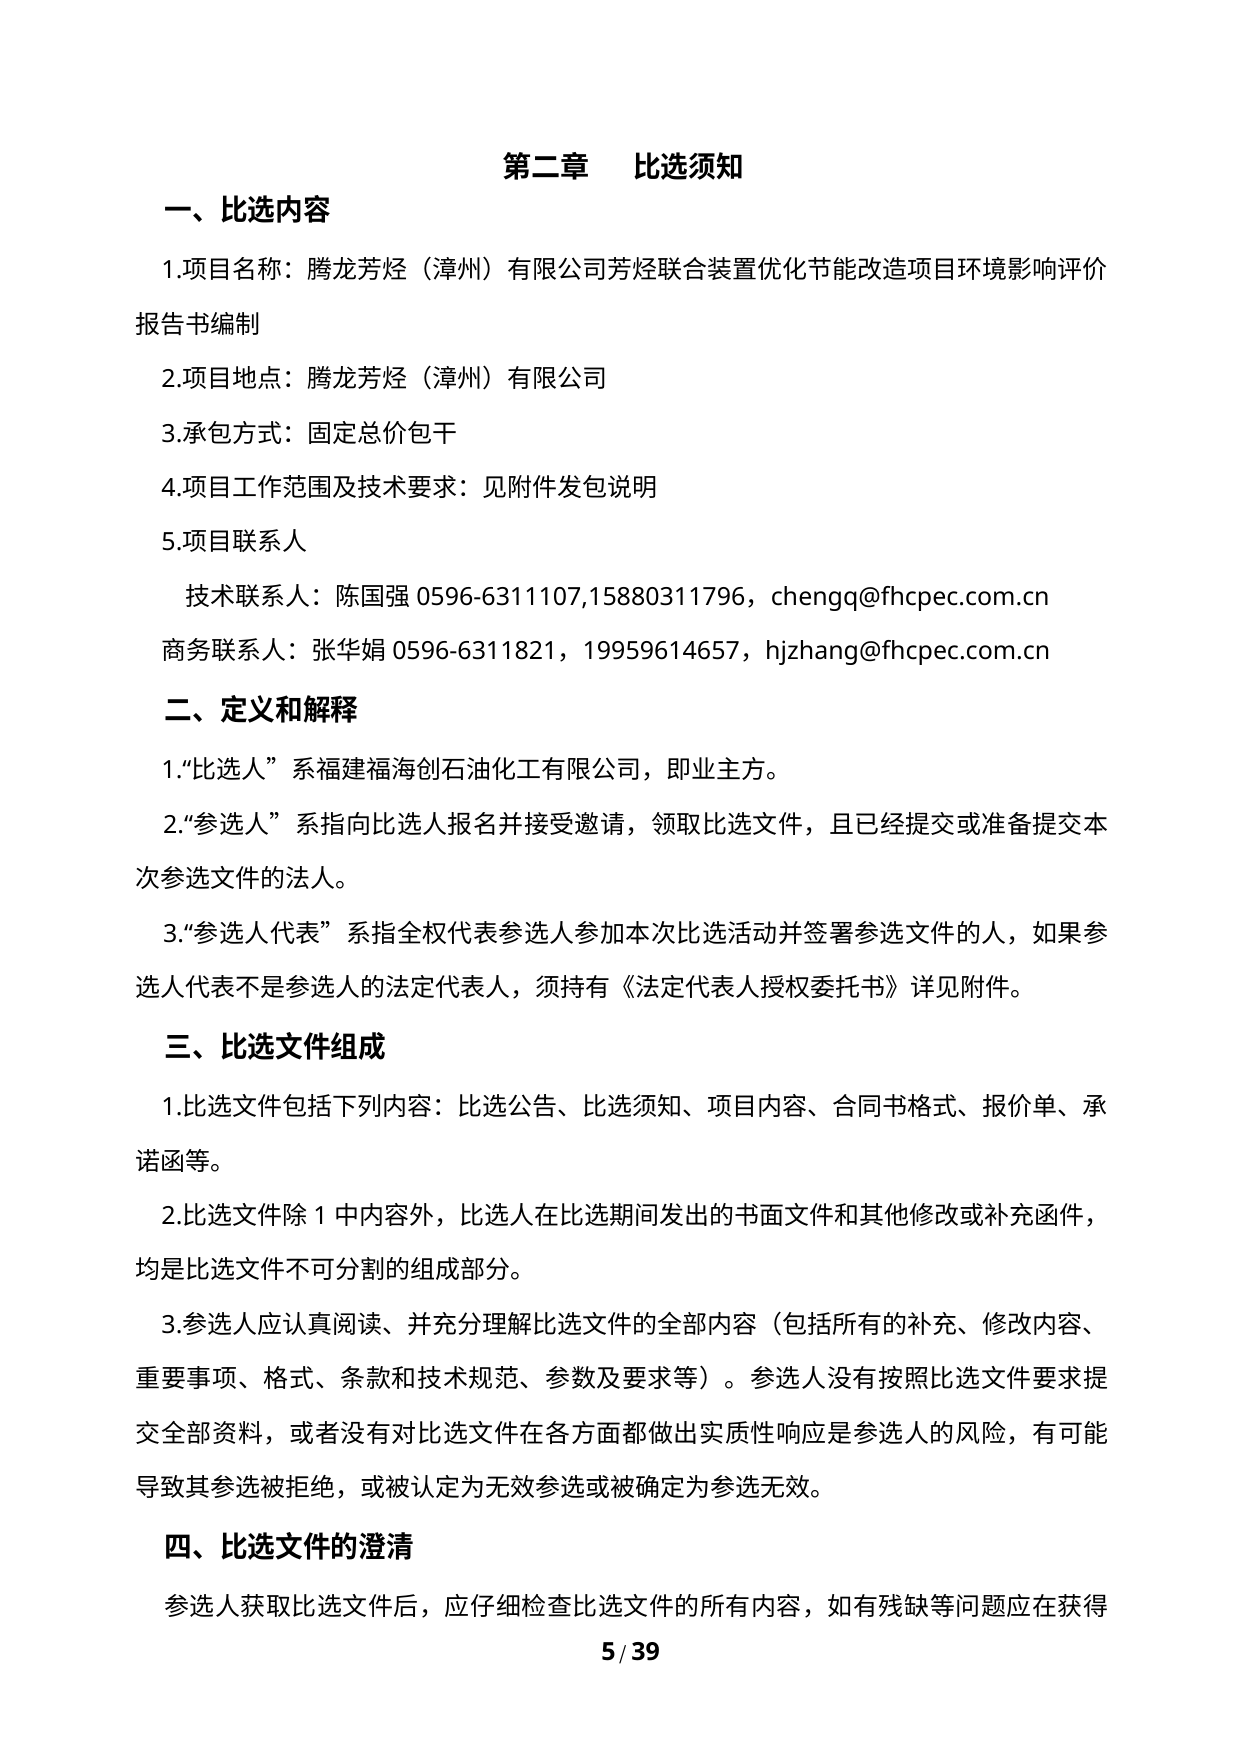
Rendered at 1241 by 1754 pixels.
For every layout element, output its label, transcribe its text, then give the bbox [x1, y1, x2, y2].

text 技术联系人：陈国强 0596-6311107,15880311796，chengq@fhcpec.com.cn [135, 576, 1109, 612]
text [135, 1587, 1109, 1623]
text 3.承包方式：固定总价包干 [135, 413, 1109, 449]
text 二、定义和解释 [135, 686, 1121, 729]
text 一、比选内容 [135, 186, 1121, 229]
text 2.比选文件除 1 中内容外，比选人在比选期间发出的书面文件和其他修改或补充函件，均是比选文件不可分割的组成部分。 [135, 1196, 1109, 1286]
text 1.项目名称：腾龙芳烃（漳州）有限公司芳烃联合装置优化节能改造项目环境影响评价报告书编制 [135, 250, 1109, 341]
text 1.比选文件包括下列内容：比选公告、比选须知、项目内容、合同书格式、报价单、承诺函等。 [135, 1087, 1109, 1177]
text 3.“参选人代表”系指全权代表参选人参加本次比选活动并签署参选文件的人，如果参选人代表不是参选人的法定代表人，须持有《法定代表人授权委托书》详见附件。 [135, 913, 1109, 1004]
text 三、比选文件组成 [135, 1023, 1121, 1066]
text 4.项目工作范围及技术要求：见附件发包说明 [135, 467, 1109, 504]
text 3.参选人应认真阅读、并充分理解比选文件的全部内容（包括所有的补充、修改内容、重要事项、格式、条款和技术规范、参数及要求等）。参选人没有按照比选文件要求提交全部资料，或者没有对比选文件在各方面都做出实质性响应是参选人的风险，有可能导致其参选被拒绝，或被认定为无效参选或被确定为参选无效。 [135, 1304, 1109, 1504]
text 2.“参选人”系指向比选人报名并接受邀请，领取比选文件，且已经提交或准备提交本次参选文件的法人。 [135, 804, 1109, 895]
text 商务联系人：张华娟 0596-6311821，19959614657，hjzhang@fhcpec.com.cn [135, 631, 1109, 667]
text 1.“比选人”系福建福海创石油化工有限公司，即业主方。 [135, 750, 1109, 786]
subtitle 第二章 比选须知 [135, 148, 1110, 185]
text 2.项目地点：腾龙芳烃（漳州）有限公司 [135, 359, 1109, 395]
text 5.项目联系人 [135, 522, 1109, 558]
text 四、比选文件的澄清 [135, 1523, 1121, 1566]
